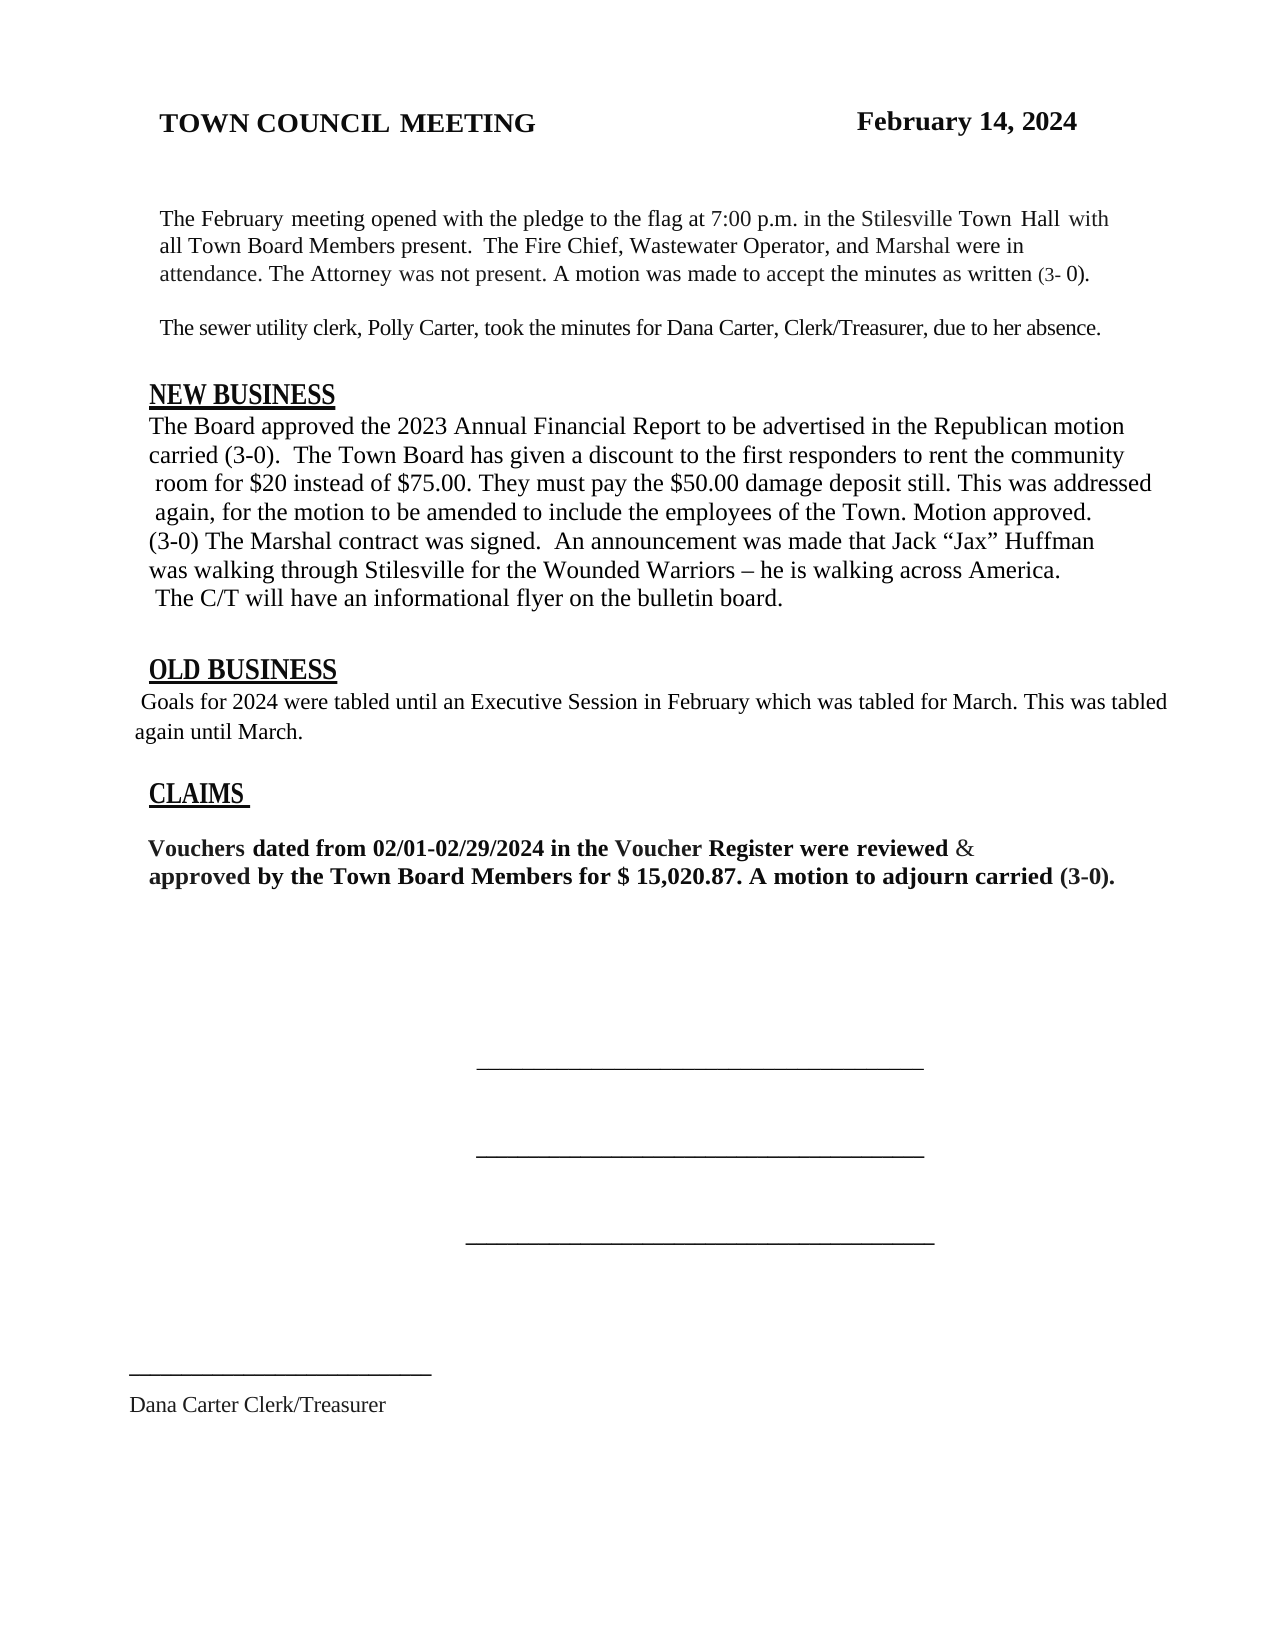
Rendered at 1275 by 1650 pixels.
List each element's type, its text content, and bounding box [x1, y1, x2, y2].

subtitle The Board approved the 2023 Annual Financial Report to be advertised in the Republican motion [149, 411, 1275, 440]
text The sewer utility clerk, Polly Carter, took the minutes for Dana Carter, Clerk/Treasurer, due to her absence. [159, 314, 1126, 340]
text Dana Carter Clerk/Treasurer [129, 1391, 1271, 1417]
text approved by the Town Board Members for $ 15,020.87. A motion to adjourn carried (3-0). [148, 862, 1271, 889]
text _______________________________________ [129, 1046, 1271, 1073]
subtitle NEW BUSINESS [149, 376, 1271, 411]
subtitle Goals for 2024 were tabled until an Executive Session in February which was tabled for March. This was tabled [129, 685, 1271, 715]
subtitle OLD BUSINESS [148, 655, 1271, 685]
subtitle carried (3-0). The Town Board has given a discount to the first responders to rent the community [149, 440, 1275, 468]
text ___________________________________________ [129, 1136, 1271, 1160]
subtitle again until March. [129, 715, 1271, 745]
text _____________________________ [129, 1354, 1271, 1378]
text _____________________________________________ [129, 1223, 1271, 1247]
subtitle was walking through Stilesville for the Wounded Warriors – he is walking across America. [149, 555, 1275, 583]
subtitle (3-0) The Marshal contract was signed. An announcement was made that Jack “Jax” Huffman [149, 526, 1275, 555]
subtitle room for $20 instead of $75.00. They must pay the $50.00 damage deposit still. This was addressed [149, 468, 1275, 497]
subtitle The C/T will have an informational flyer on the bulletin board. [149, 583, 1275, 612]
text TOWN COUNCIL MEETING February 14, 2024 [159, 104, 1271, 138]
text The February meeting opened with the pledge to the flag at 7:00 p.m. in the Stilesville Town Hall with all Town Board Members present. The Fire Chief, Wastewater Operator, and Marshal were in attendance. The Attorney was not present. A motion was made to accept the minutes as written (3- 0). [159, 206, 1126, 286]
subtitle CLAIMS [148, 775, 1271, 810]
subtitle again, for the motion to be amended to include the employees of the Town. Motion approved. [149, 497, 1275, 526]
text Vouchers dated from 02/01-02/29/2024 in the Voucher Register were reviewed & [148, 833, 1271, 862]
